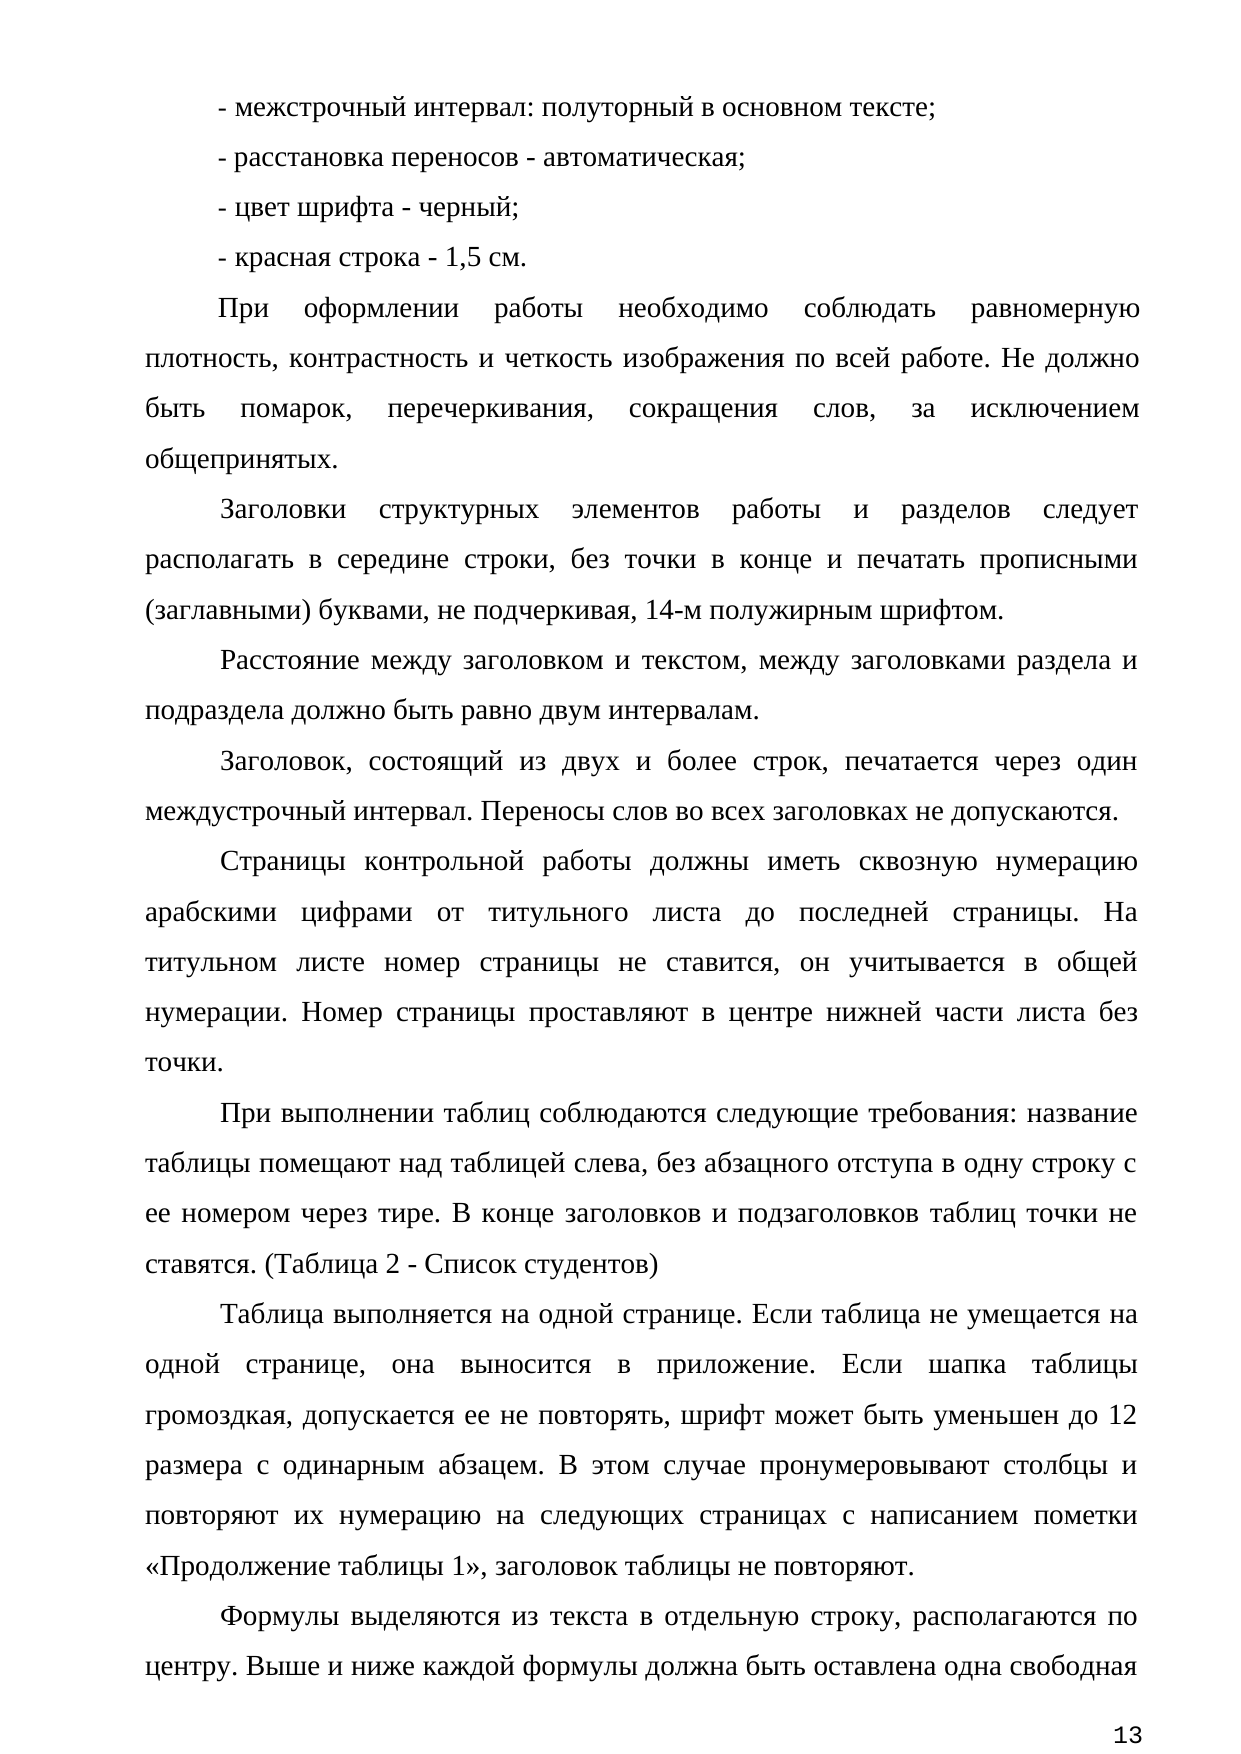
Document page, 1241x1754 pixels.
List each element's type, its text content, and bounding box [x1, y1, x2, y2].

list цвет шрифта - черный; [145, 189, 1143, 223]
list расстановка переносов - автоматическая; [145, 139, 1143, 172]
text Заголовки структурных элементов работы и разделов следует располагать в середине строки, без точки в конце и печатать прописными (заглавными) буквами, не подчеркивая, 14-м полужирным шрифтом. [145, 491, 1139, 625]
list красная строка - 1,5 см. [145, 239, 1143, 273]
text Таблица выполняется на одной странице. Если таблица не умещается на одной странице, она выносится в приложение. Если шапка таблицы громоздкая, допускается ее не повторять, шрифт может быть уменьшен до 12 размера с одинарным абзацем. В этом случае пронумеровывают столбцы и повторяют их нумерацию на следующих страницах с написанием пометки «Продолжение таблицы 1», заголовок таблицы не повторяют. [145, 1296, 1139, 1581]
list межстрочный интервал: полуторный в основном тексте; [145, 89, 1143, 122]
text Расстояние между заголовком и текстом, между заголовками раздела и подраздела должно быть равно двум интервалам. [145, 642, 1139, 726]
text Страницы контрольной работы должны иметь сквозную нумерацию арабскими цифрами от титульного листа до последней страницы. На титульном листе номер страницы не ставится, он учитывается в общей нумерации. Номер страницы проставляют в центре нижней части листа без точки. [145, 843, 1139, 1078]
text При выполнении таблиц соблюдаются следующие требования: название таблицы помещают над таблицей слева, без абзацного отступа в одну строку с ее номером через тире. В конце заголовков и подзаголовков таблиц точки не ставятся. (Таблица 2 - Список студентов) [145, 1095, 1139, 1279]
text При оформлении работы необходимо соблюдать равномерную плотность, контрастность и четкость изображения по всей работе. Не должно быть помарок, перечеркивания, сокращения слов, за исключением общепринятых. [145, 290, 1141, 474]
text Заголовок, состоящий из двух и более строк, печатается через один междустрочный интервал. Переносы слов во всех заголовках не допускаются. [145, 743, 1139, 827]
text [145, 1598, 1139, 1682]
